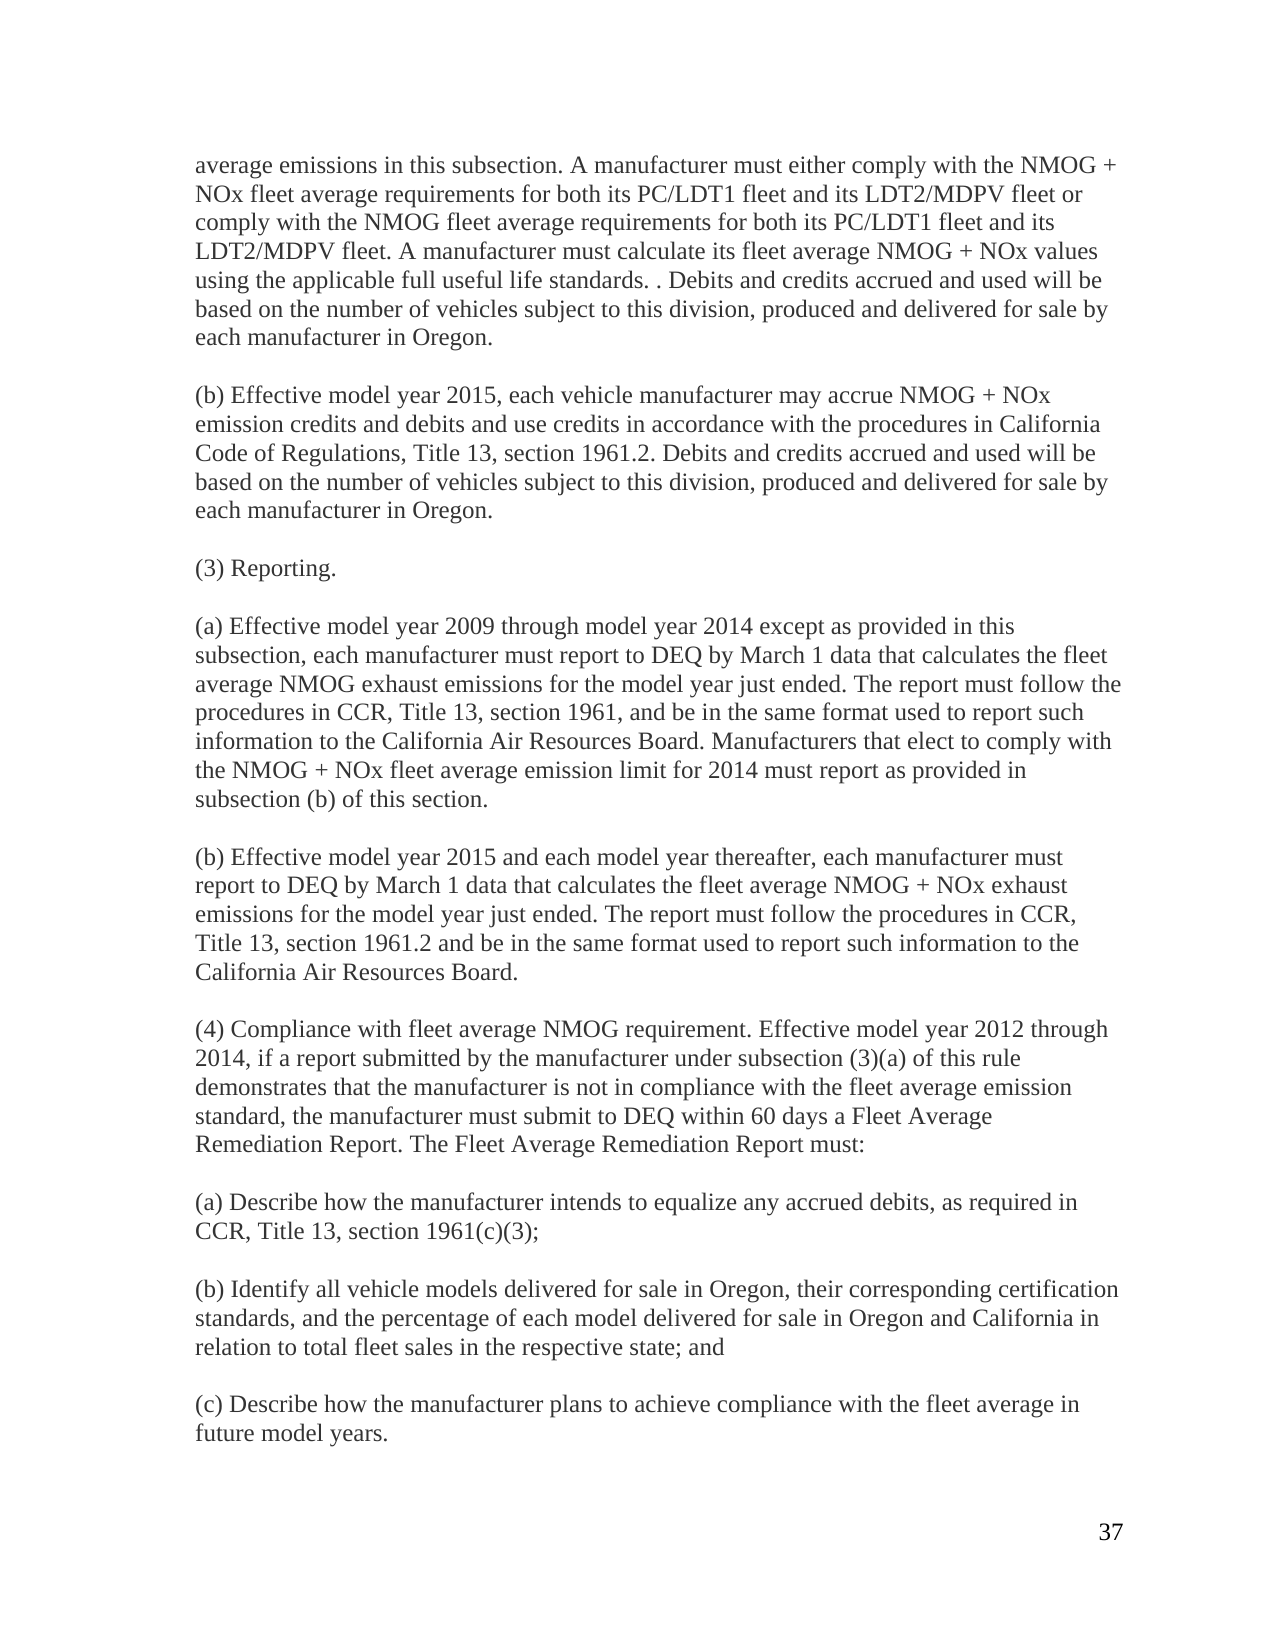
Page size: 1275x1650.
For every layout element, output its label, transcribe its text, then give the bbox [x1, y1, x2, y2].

text (c) Describe how the manufacturer plans to achieve compliance with the fleet average in future model years. [195, 1389, 1123, 1447]
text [195, 150, 1123, 351]
text (b) Effective model year 2015, each vehicle manufacturer may accrue NMOG + NOx emission credits and debits and use credits in accordance with the procedures in California Code of Regulations, Title 13, section 1961.2. Debits and credits accrued and used will be based on the number of vehicles subject to this division, produced and delivered for sale by each manufacturer in Oregon. [195, 380, 1123, 524]
text (3) Reporting. [195, 553, 1123, 582]
text (b) Effective model year 2015 and each model year thereafter, each manufacturer must report to DEQ by March 1 data that calculates the fleet average NMOG + NOx exhaust emissions for the model year just ended. The report must follow the procedures in CCR, Title 13, section 1961.2 and be in the same format used to report such information to the California Air Resources Board. [195, 842, 1123, 985]
text (a) Describe how the manufacturer intends to equalize any accrued debits, as required in CCR, Title 13, section 1961(c)(3); [195, 1187, 1123, 1245]
text (4) Compliance with fleet average NMOG requirement. Effective model year 2012 through 2014, if a report submitted by the manufacturer under subsection (3)(a) of this rule demonstrates that the manufacturer is not in compliance with the fleet average emission standard, the manufacturer must submit to DEQ within 60 days a Fleet Average Remediation Report. The Fleet Average Remediation Report must: [195, 1014, 1123, 1158]
text (a) Effective model year 2009 through model year 2014 except as provided in this subsection, each manufacturer must report to DEQ by March 1 data that calculates the fleet average NMOG exhaust emissions for the model year just ended. The report must follow the procedures in CCR, Title 13, section 1961, and be in the same format used to report such information to the California Air Resources Board. Manufacturers that elect to comply with the NMOG + NOx fleet average emission limit for 2014 must report as provided in subsection (b) of this section. [195, 611, 1123, 812]
